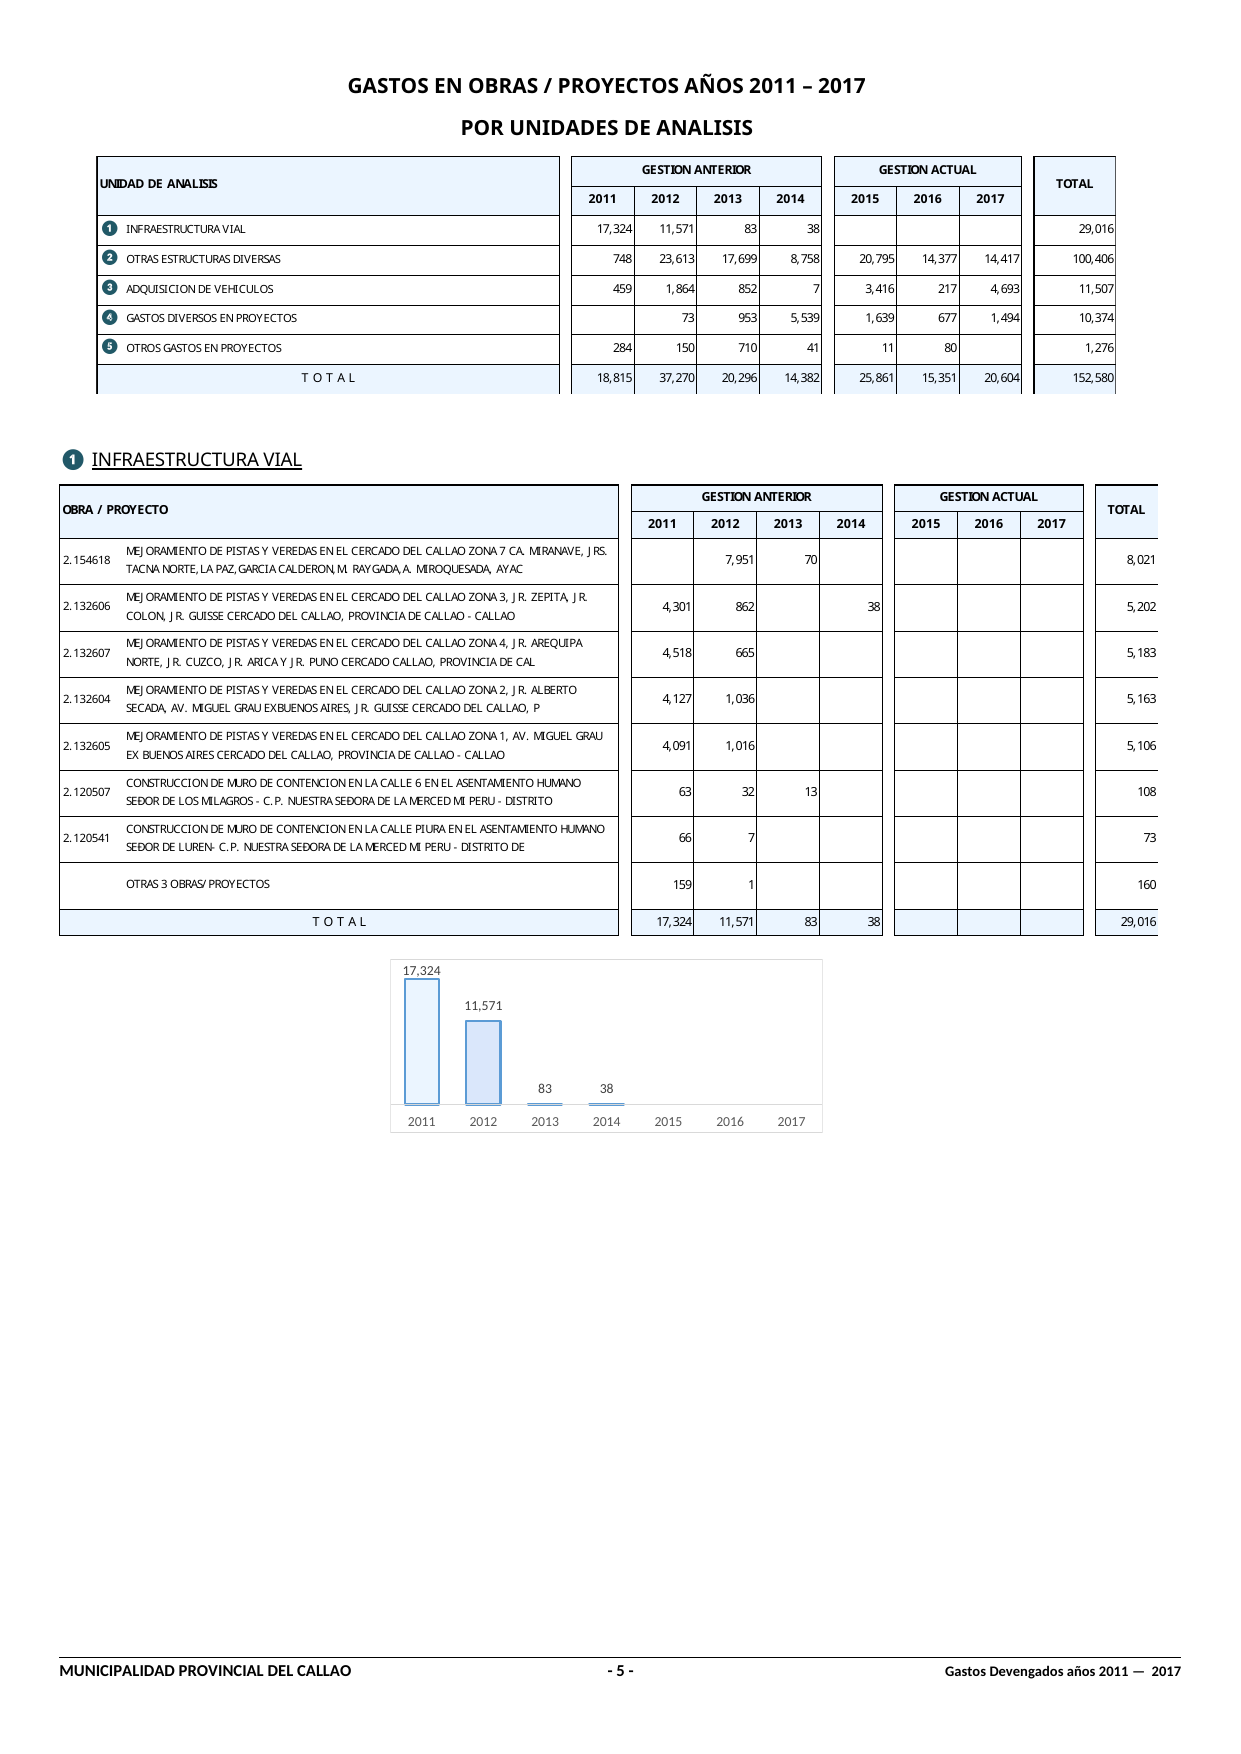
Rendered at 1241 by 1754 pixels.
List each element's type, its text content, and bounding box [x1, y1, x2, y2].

table_header GASTOS EN OBRAS / PROYECTOS AÑOS 2011 – 2017 POR UNIDADES DE ANALISIS [39, 71, 1174, 395]
table_header ❶ INFRAESTRUCTURA VIAL [39, 440, 1174, 1139]
